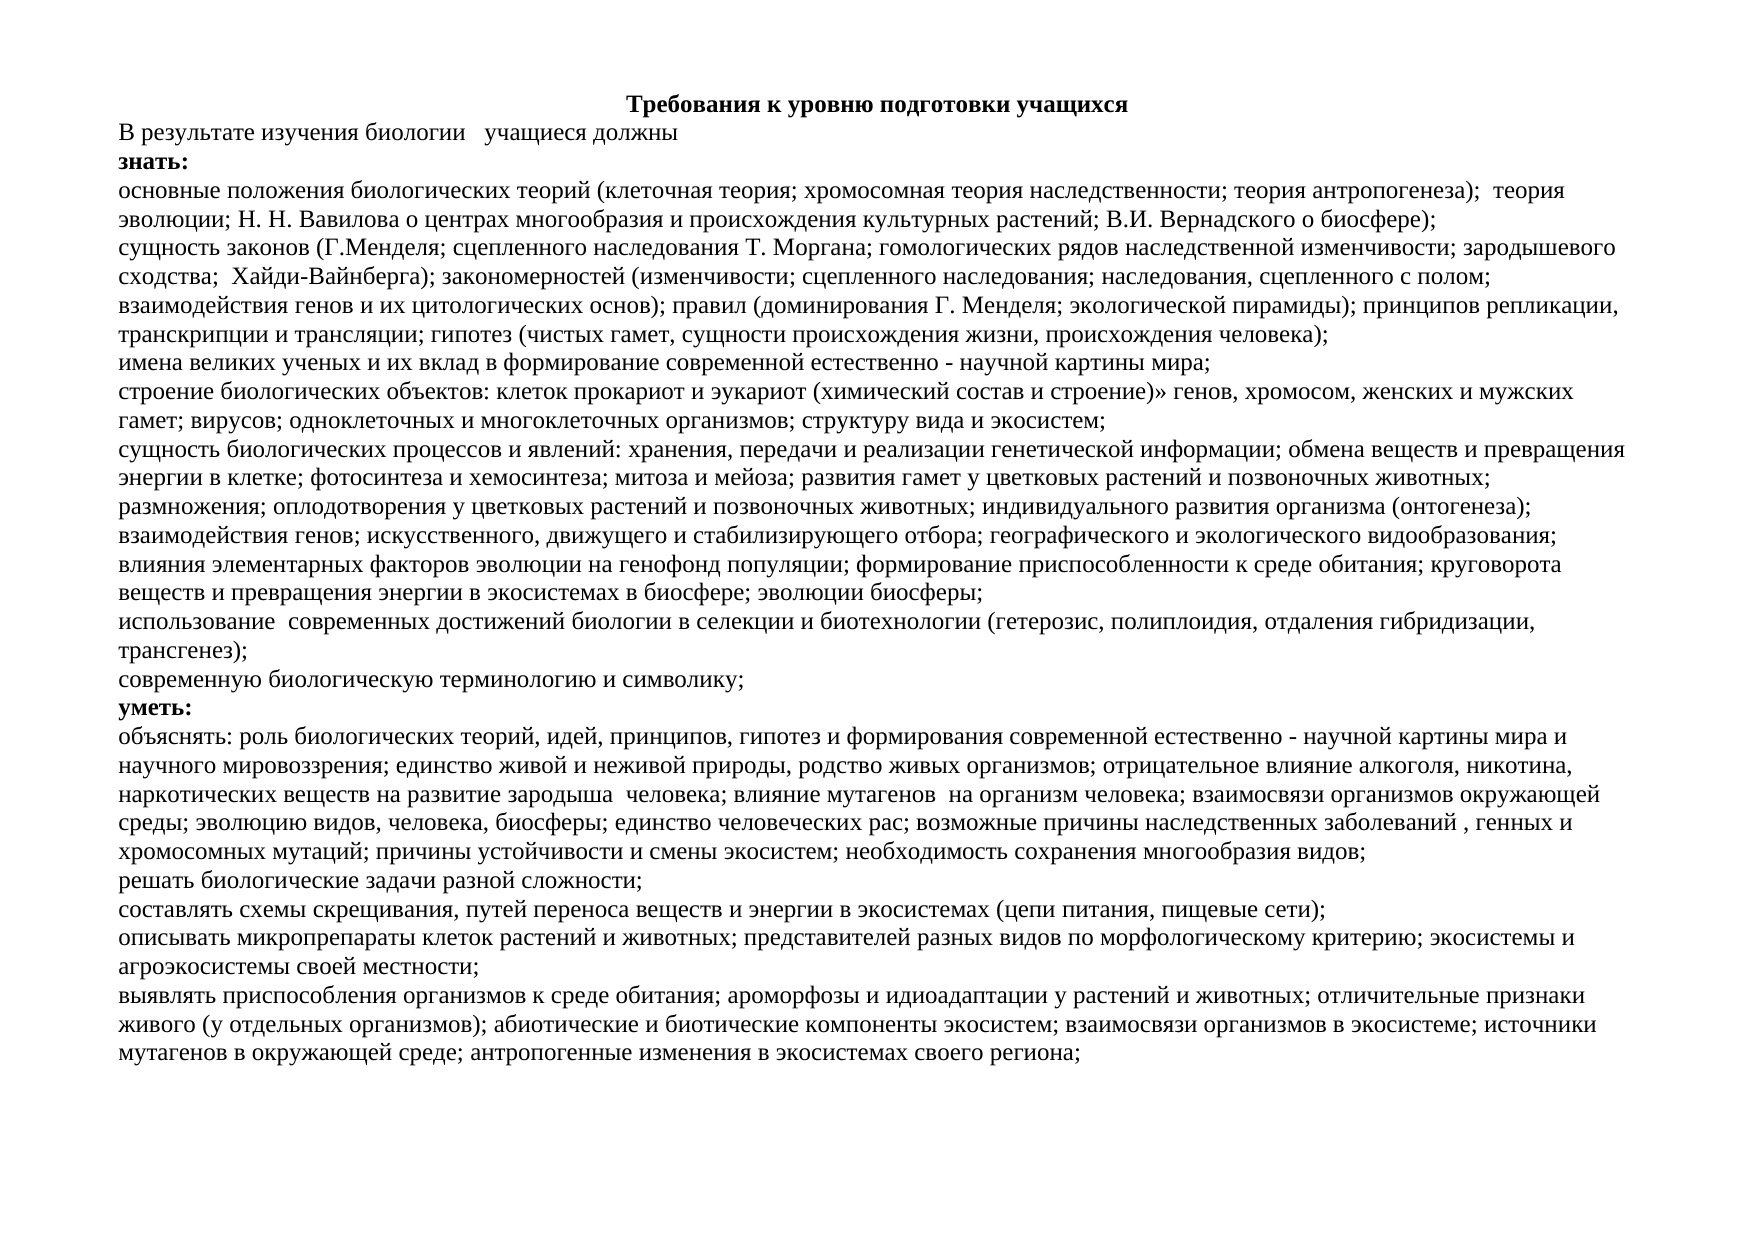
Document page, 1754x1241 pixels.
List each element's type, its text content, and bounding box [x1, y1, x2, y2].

text объяснять: роль биологических теорий, идей, принципов, гипотез и формирования современной естественно - научной картины мира и научного мировоззрения; единство живой и неживой природы, родство живых организмов; отрицательное влияние алкоголя, никотина, наркотических веществ на развитие зародыша человека; влияние мутагенов на организм человека; взаимосвязи организмов окружающей среды; эволюцию видов, человека, биосферы; единство человеческих рас; возможные причины наследственных заболеваний , генных и хромосомных мутаций; причины устойчивости и смены экосистем; необходимость сохранения многообразия видов; [118, 721, 1636, 865]
text использование современных достижений биологии в селекции и биотехнологии (гетерозис, полиплоидия, отдаления гибридизации, трансгенез); [118, 606, 1636, 664]
text Требования к уровню подготовки учащихся [118, 89, 1636, 117]
text составлять схемы скрещивания, путей переноса веществ и энергии в экосистемах (цепи питания, пищевые сети); [118, 894, 1636, 922]
text уметь: [118, 692, 1636, 721]
text сущность биологических процессов и явлений: хранения, передачи и реализации генетической информации; обмена веществ и превращения энергии в клетке; фотосинтеза и хемосинтеза; митоза и мейоза; развития гамет у цветковых растений и позвоночных животных; размножения; оплодотворения у цветковых растений и позвоночных животных; индивидуального развития организма (онтогенеза); взаимодействия генов; искусственного, движущего и стабилизирующего отбора; географического и экологического видообразования; влияния элементарных факторов эволюции на генофонд популяции; формирование приспособленности к среде обитания; круговорота веществ и превращения энергии в экосистемах в биосфере; эволюции биосферы; [118, 434, 1636, 606]
text современную биологическую терминологию и символику; [118, 664, 1636, 692]
text строение биологических объектов: клеток прокариот и эукариот (химический состав и строение)» генов, хромосом, женских и мужских гамет; вирусов; одноклеточных и многоклеточных организмов; структуру вида и экосистем; [118, 376, 1636, 434]
text имена великих ученых и их вклад в формирование современной естественно - научной картины мира; [118, 347, 1636, 376]
text сущность законов (Г.Менделя; сцепленного наследования Т. Моргана; гомологических рядов наследственной изменчивости; зародышевого сходства; Хайди-Вайнберга); закономерностей (изменчивости; сцепленного наследования; наследования, сцепленного с полом; взаимодействия генов и их цитологических основ); правил (доминирования Г. Менделя; экологической пирамиды); принципов репликации, транскрипции и трансляции; гипотез (чистых гамет, сущности происхождения жизни, происхождения человека); [118, 232, 1636, 347]
text знать: [118, 146, 1636, 175]
text основные положения биологических теорий (клеточная теория; хромосомная теория наследственности; теория антропогенеза); теория эволюции; Н. Н. Вавилова о центрах многообразия и происхождения культурных растений; В.И. Вернадского о биосфере); [118, 175, 1636, 232]
text описывать микропрепараты клеток растений и животных; представителей разных видов по морфологическому критерию; экосистемы и агроэкосистемы своей местности; [118, 922, 1636, 980]
text В результате изучения биологии учащиеся должны [118, 117, 1636, 146]
text решать биологические задачи разной сложности; [118, 865, 1636, 894]
text выявлять приспособления организмов к среде обитания; ароморфозы и идиоадаптации у растений и животных; отличительные признаки живого (у отдельных организмов); абиотические и биотические компоненты экосистем; взаимосвязи организмов в экосистеме; источники мутагенов в окружающей среде; антропогенные изменения в экосистемах своего региона; [118, 980, 1636, 1066]
